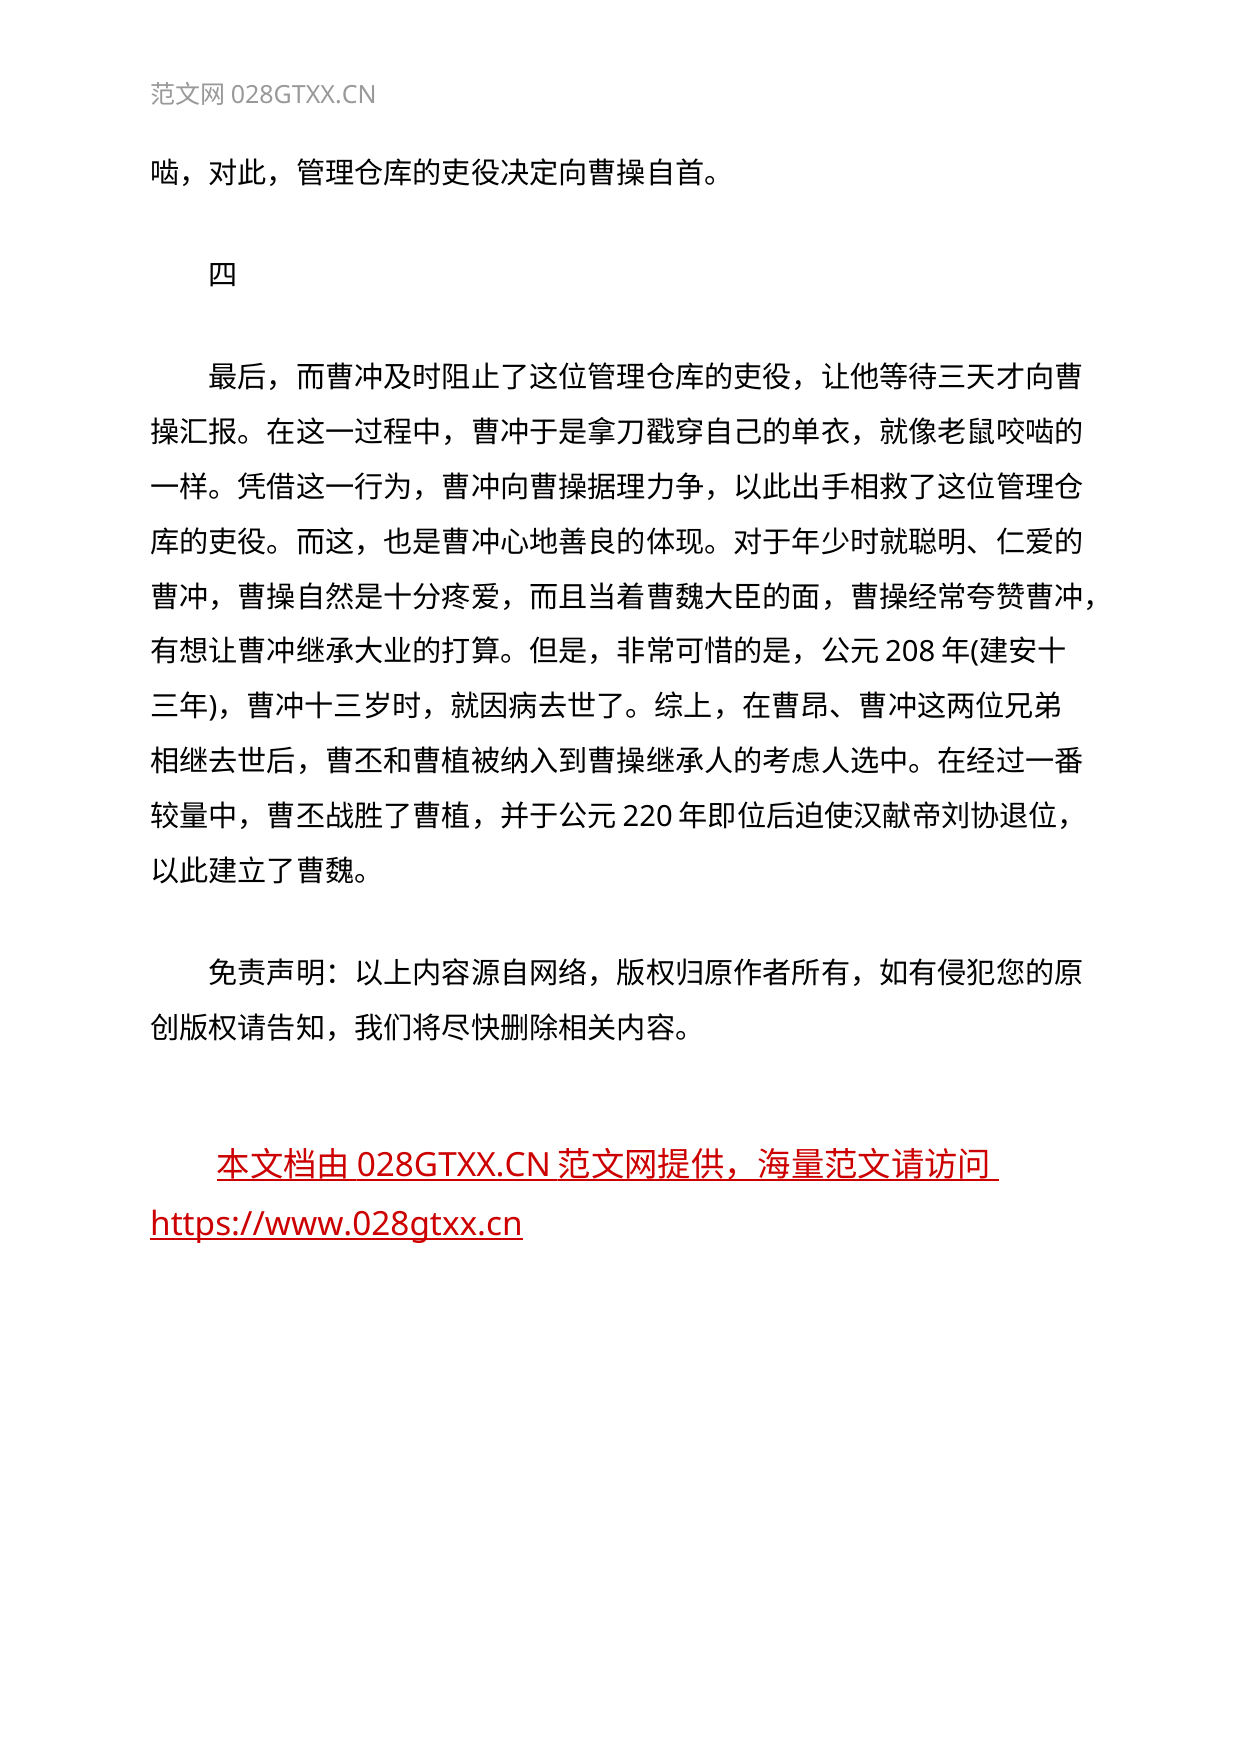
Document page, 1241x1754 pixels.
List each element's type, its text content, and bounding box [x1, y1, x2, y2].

text 免责声明：以上内容源自网络，版权归原作者所有，如有侵犯您的原创版权请告知，我们将尽快删除相关内容。 [150, 950, 1090, 1047]
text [150, 150, 1090, 192]
text 本文档由028GTXX.CN范文网提供，海量范文请访问 https://www.028gtxx.cn [150, 1138, 1090, 1245]
text 四 [150, 252, 1090, 294]
text 最后，而曹冲及时阻止了这位管理仓库的吏役，让他等待三天才向曹操汇报。在这一过程中，曹冲于是拿刀戳穿自己的单衣，就像老鼠咬啮的一样。凭借这一行为，曹冲向曹操据理力争，以此出手相救了这位管理仓库的吏役。而这，也是曹冲心地善良的体现。对于年少时就聪明、仁爱的曹冲，曹操自然是十分疼爱，而且当着曹魏大臣的面，曹操经常夸赞曹冲，有想让曹冲继承大业的打算。但是，非常可惜的是，公元208年(建安十三年)，曹冲十三岁时，就因病去世了。综上，在曹昂、曹冲这两位兄弟相继去世后，曹丕和曹植被纳入到曹操继承人的考虑人选中。在经过一番较量中，曹丕战胜了曹植，并于公元220年即位后迫使汉献帝刘协退位，以此建立了曹魏。 [150, 353, 1090, 890]
